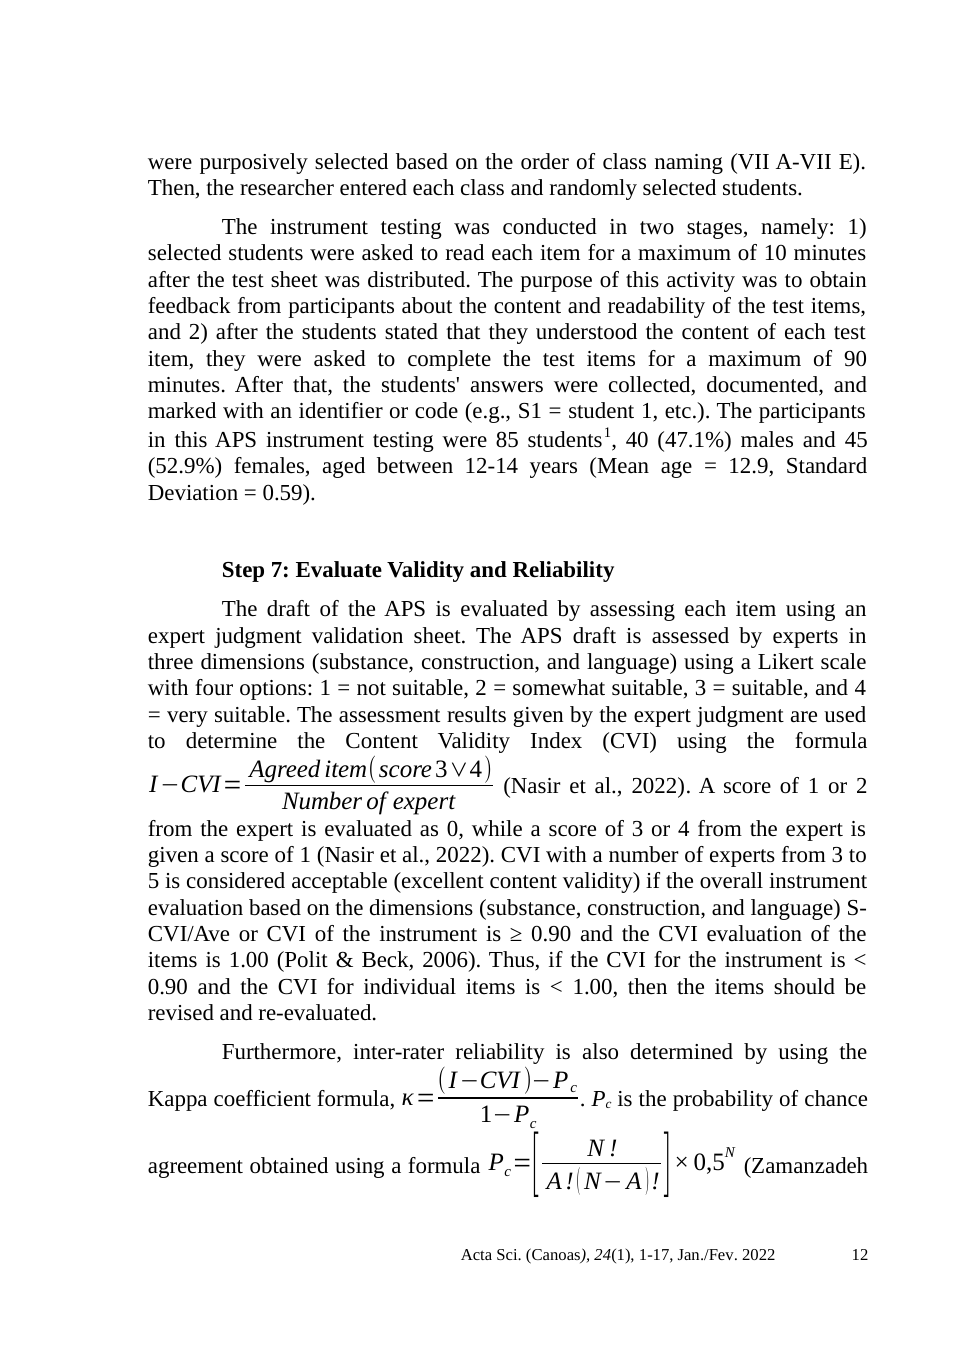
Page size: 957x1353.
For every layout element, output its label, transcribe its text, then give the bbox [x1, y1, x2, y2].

text The instrument testing was conducted in two stages, namely: 1) selected students were asked to read each item for a maximum of 10 minutes after the test sheet was distributed. The purpose of this activity was to obtain feedback from participants about the content and readability of the test items, and 2) after the students stated that they understood the content of each test item, they were asked to complete the test items for a maximum of 90 minutes. After that, the students' answers were collected, documented, and marked with an identifier or code (e.g., S1 = student 1, etc.). The participants in this APS instrument testing were 85 students1, 40 (47.1%) males and 45 (52.9%) females, aged between 12-14 years (Mean age = 12.9, Standard Deviation = 0.59). [148, 213, 868, 505]
text Step 7: Evaluate Validity and Reliability [148, 557, 868, 583]
text The draft of the APS is evaluated by assessing each item using an expert judgment validation sheet. The APS draft is assessed by experts in three dimensions (substance, construction, and language) using a Likert scale with four options: 1 = not suitable, 2 = somewhat suitable, 3 = suitable, and 4 = very suitable. The assessment results given by the expert judgment are used to determine the Content Validity Index (CVI) using the formula (Nasir et al., 2022). A score of 1 or 2 from the expert is evaluated as 0, while a score of 3 or 4 from the expert is given a score of 1 (Nasir et al., 2022). CVI with a number of experts from 3 to 5 is considered acceptable (excellent content validity) if the overall instrument evaluation based on the dimensions (substance, construction, and language) S-CVI/Ave or CVI of the instrument is ≥ 0.90 and the CVI evaluation of the items is 1.00 (Polit & Beck, 2006). Thus, if the CVI for the instrument is < 0.90 and the CVI for individual items is < 1.00, then the items should be revised and re-evaluated. [148, 595, 868, 1026]
